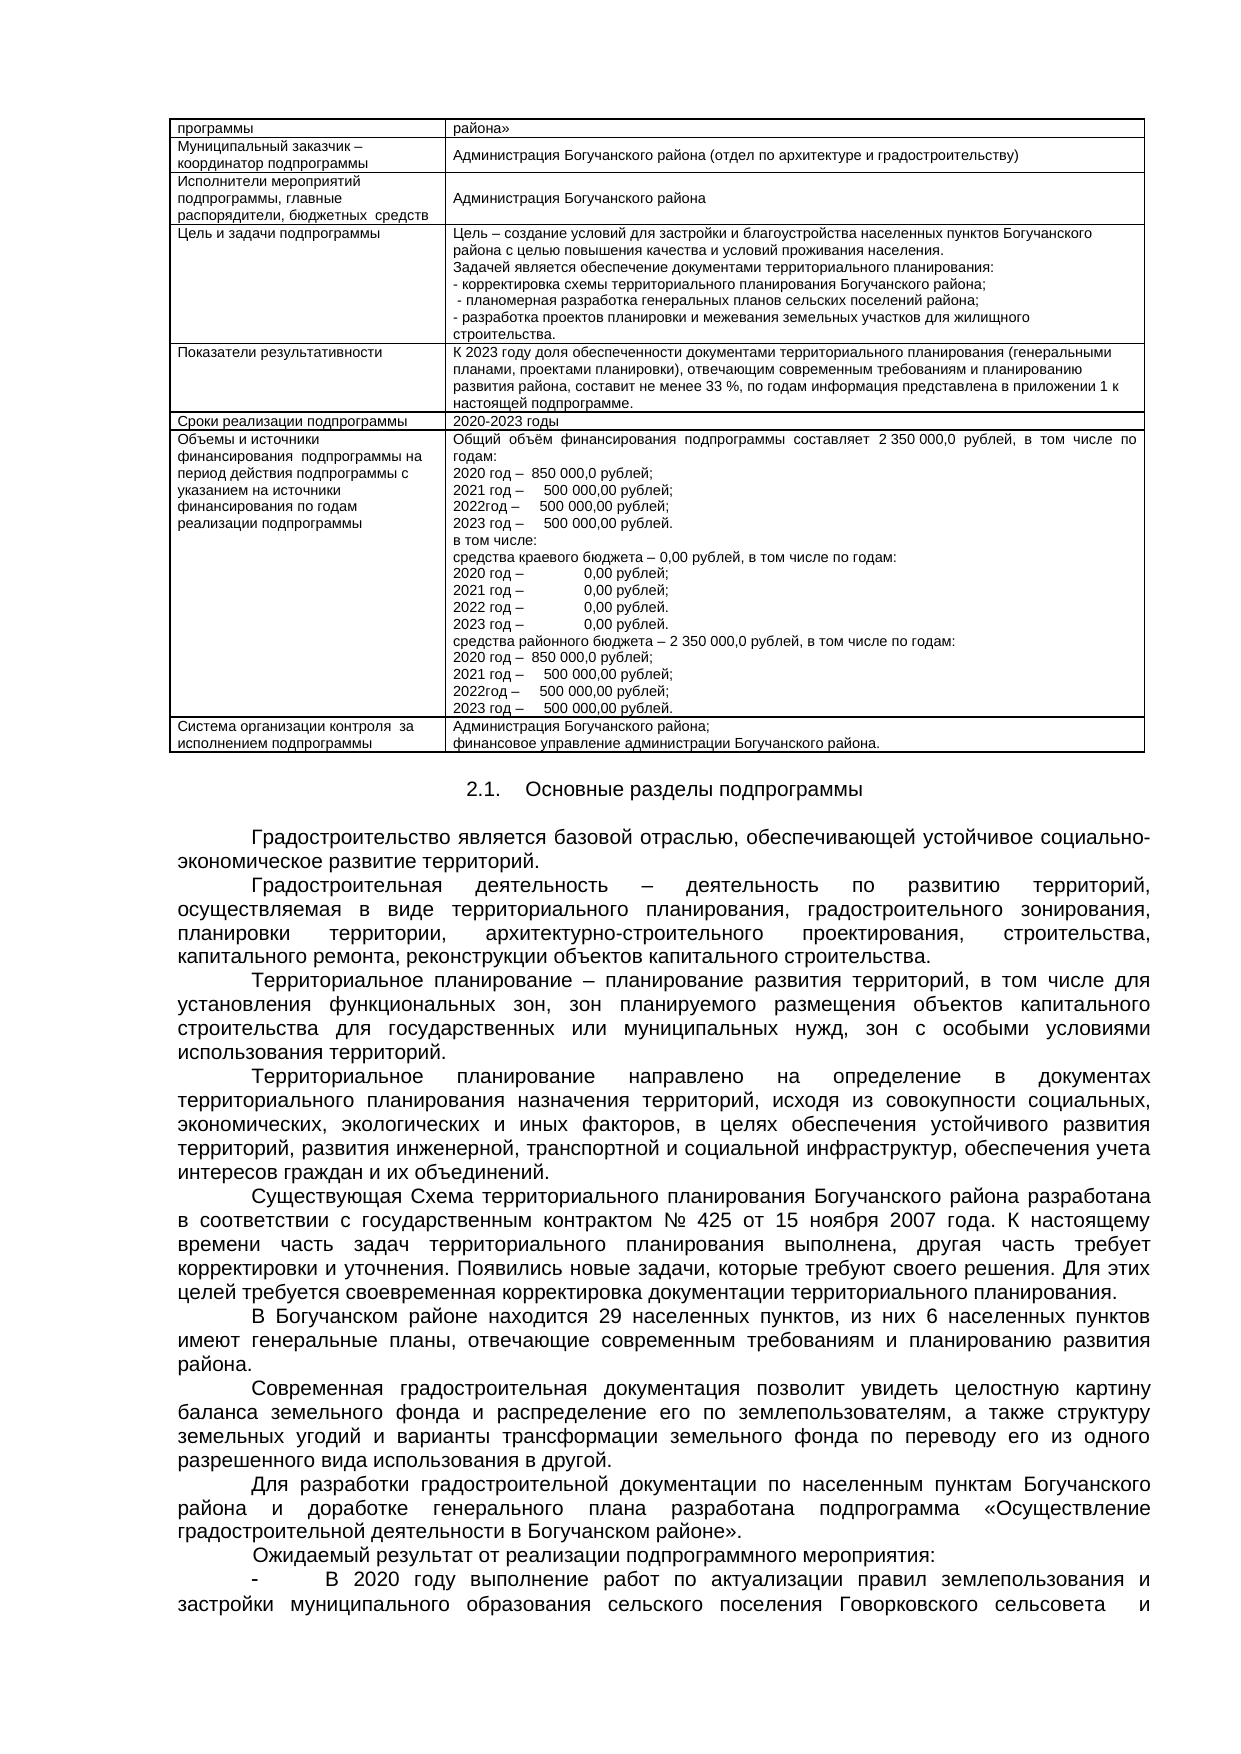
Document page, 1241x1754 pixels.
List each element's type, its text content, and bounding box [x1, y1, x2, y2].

text Для разработки градостроительной документации по населенным пунктам Богучанского района и доработке генерального плана разработана подпрограмма «Осуществление градостроительной деятельности в Богучанском районе». [177, 1471, 1152, 1543]
table_cell Цель – создание условий для застройки и благоустройства населенных пунктов Богучанского района с целью повышения качества и условий проживания населения. Задачей является обеспечение документами территориального планирования: - корректировка схемы территориального планирования Богучанского района; - планомерная разработка генеральных планов сельских поселений района; - разработка проектов планировки и межевания земельных участков для жилищного строительства. [446, 225, 1144, 342]
text Территориальное планирование направлено на определение в документах территориального планирования назначения территорий, исходя из совокупности социальных, экономических, экологических и иных факторов, в целях обеспечения устойчивого развития территорий, развития инженерной, транспортной и социальной инфраструктур, обеспечения учета интересов граждан и их объединений. [177, 1064, 1152, 1184]
table_cell Администрация Богучанского района; финансовое управление администрации Богучанского района. [446, 718, 1144, 751]
table_cell Муниципальный заказчик – координатор подпрограммы [171, 138, 445, 172]
text Существующая Схема территориального планирования Богучанского района разработана в соответствии с государственным контрактом № 425 от 15 ноября 2007 года. К настоящему времени часть задач территориального планирования выполнена, другая часть требует корректировки и уточнения. Появились новые задачи, которые требуют своего решения. Для этих целей требуется своевременная корректировка документации территориального планирования. [177, 1184, 1152, 1304]
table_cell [171, 120, 445, 136]
text Градостроительство является базовой отраслью, обеспечивающей устойчивое социально-экономическое развитие территорий. [177, 824, 1152, 872]
table_cell Исполнители мероприятий подпрограммы, главные распорядители, бюджетных средств [171, 173, 445, 223]
table_cell Сроки реализации подпрограммы [171, 413, 445, 429]
text Градостроительная деятельность – деятельность по развитию территорий, осуществляемая в виде территориального планирования, градостроительного зонирования, планировки территории, архитектурно-строительного проектирования, строительства, капитального ремонта, реконструкции объектов капитального строительства. [177, 872, 1152, 968]
table_cell К 2023 году доля обеспеченности документами территориального планирования (генеральными планами, проектами планировки), отвечающим современным требованиям и планированию развития района, составит не менее 33 %, по годам информация представлена в приложении 1 к настоящей подпрограмме. [446, 344, 1144, 411]
table_cell 2020-2023 годы [446, 413, 1144, 429]
list Основные разделы подпрограммы [177, 777, 1152, 801]
text Современная градостроительная документация позволит увидеть целостную картину баланса земельного фонда и распределение его по землепользователям, а также структуру земельных угодий и варианты трансформации земельного фонда по переводу его из одного разрешенного вида использования в другой. [177, 1376, 1152, 1471]
text В Богучанском районе находится 29 населенных пунктов, из них 6 населенных пунктов имеют генеральные планы, отвечающие современным требованиям и планированию развития района. [177, 1304, 1152, 1376]
text Территориальное планирование – планирование развития территорий, в том числе для установления функциональных зон, зон планируемого размещения объектов капитального строительства для государственных или муниципальных нужд, зон с особыми условиями использования территорий. [177, 968, 1152, 1064]
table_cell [446, 120, 1144, 136]
table_cell Администрация Богучанского района (отдел по архитектуре и градостроительству) [446, 138, 1144, 172]
table_cell Цель и задачи подпрограммы [171, 225, 445, 342]
table_cell Администрация Богучанского района [446, 173, 1144, 223]
table_cell Показатели результативности [171, 344, 445, 411]
table_cell Общий объём финансирования подпрограммы составляет 2 350 000,0 рублей, в том числе по годам: 2020 год – 850 000,0 рублей; 2021 год – 500 000,00 рублей; 2022год – 500 000,00 рублей; 2023 год – 500 000,00 рублей. в том числе: средства краевого бюджета – 0,00 рублей, в том числе по годам: 2020 год – 0,00 рублей; 2021 год – 0,00 рублей; 2022 год – 0,00 рублей. 2023 год – 0,00 рублей. средства районного бюджета – 2 350 000,0 рублей, в том числе по годам: 2020 год – 850 000,0 рублей; 2021 год – 500 000,00 рублей; 2022год – 500 000,00 рублей; 2023 год – 500 000,00 рублей. [446, 431, 1144, 716]
table_cell Система организации контроля за исполнением подпрограммы [171, 718, 445, 751]
table_cell Объемы и источники финансирования подпрограммы на период действия подпрограммы с указанием на источники финансирования по годам реализации подпрограммы [171, 431, 445, 716]
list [177, 1567, 1152, 1615]
text Ожидаемый результат от реализации подпрограммного мероприятия: [177, 1543, 1152, 1567]
